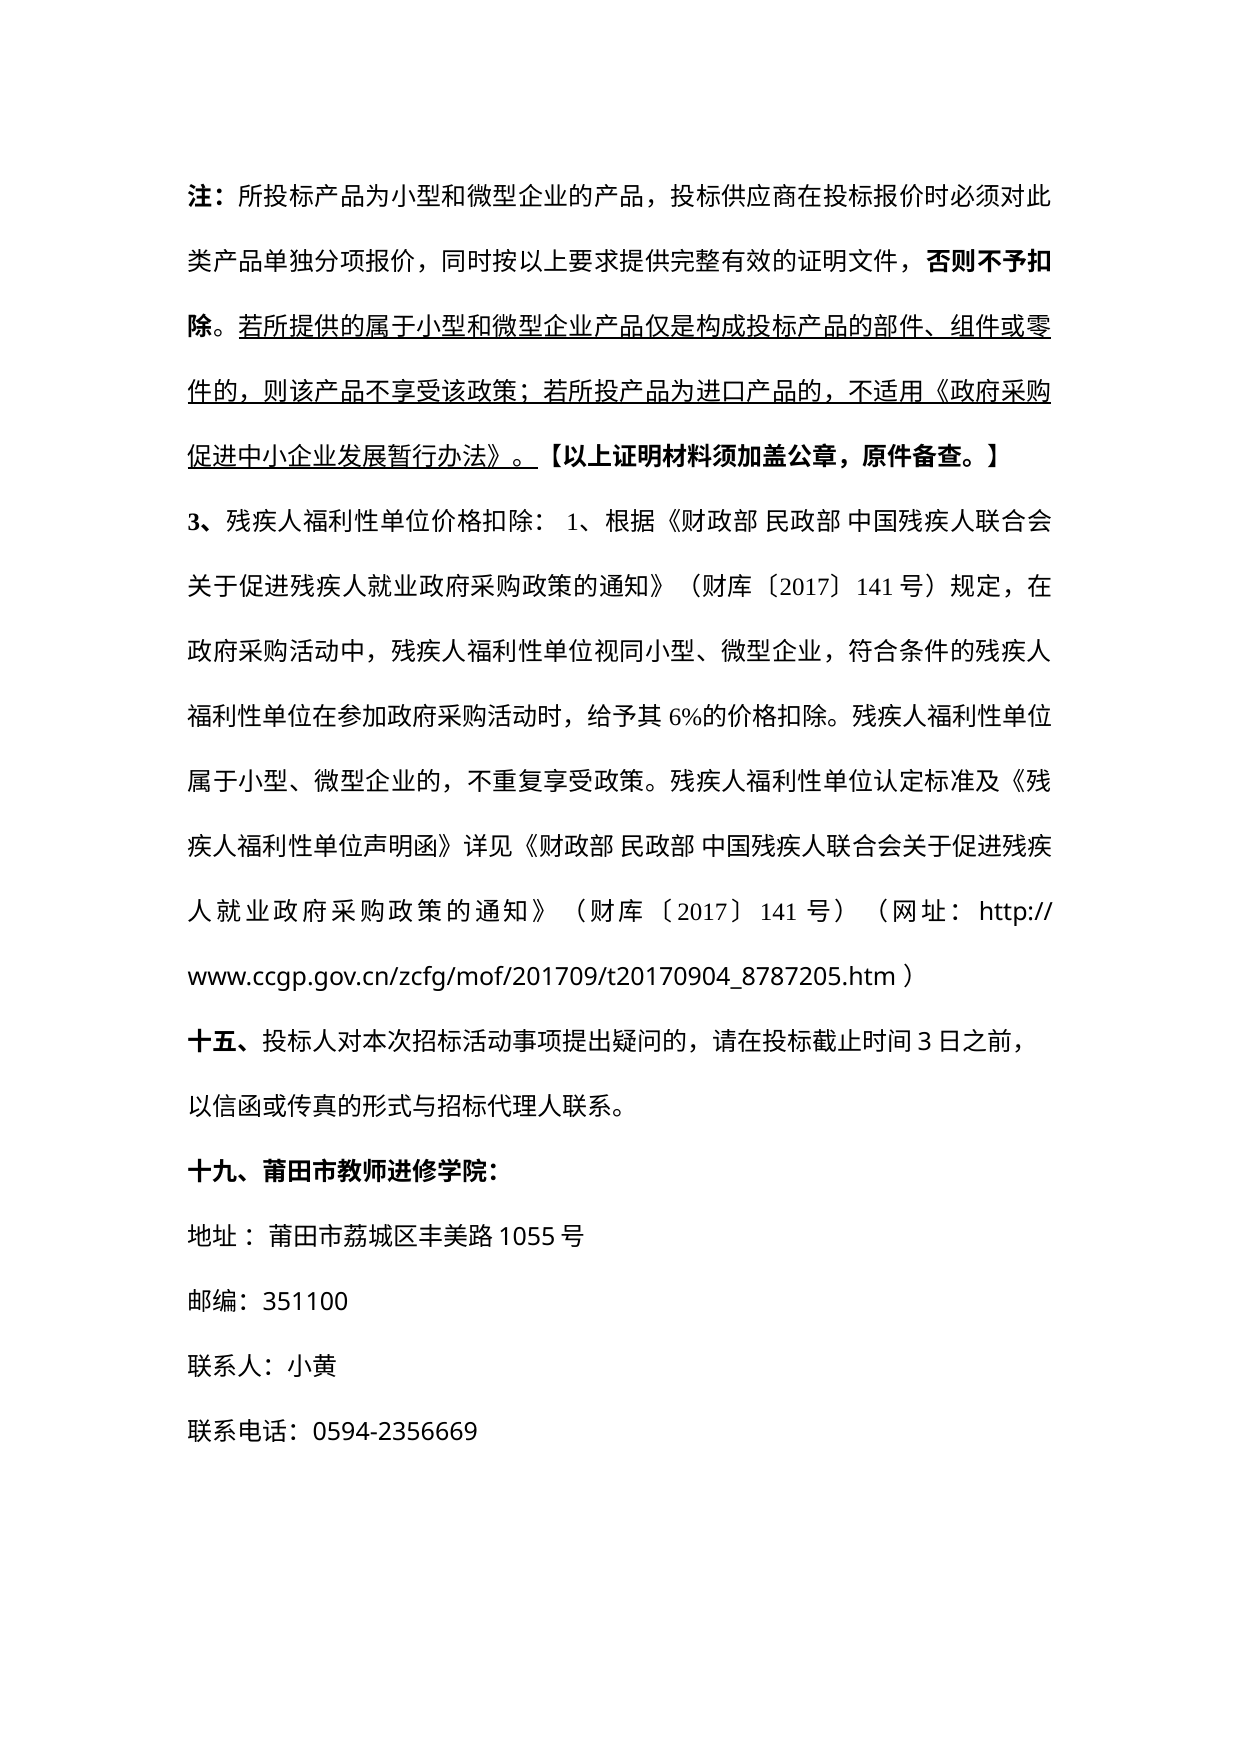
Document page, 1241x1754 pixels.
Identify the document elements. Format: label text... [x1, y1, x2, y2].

text 邮编：351100 [187, 1267, 1053, 1332]
text 地址 ：莆田市荔城区丰美路1055号 [187, 1202, 1053, 1267]
text 联系电话：0594-2356669 [187, 1397, 1053, 1462]
text 3、残疾人福利性单位价格扣除： 1、根据《财政部 民政部 中国残疾人联合会关于促进残疾人就业政府采购政策的通知》（财库〔2017〕141号）规定，在政府采购活动中，残疾人福利性单位视同小型、微型企业，符合条件的残疾人福利性单位在参加政府采购活动时，给予其6%的价格扣除。残疾人福利性单位属于小型、微型企业的，不重复享受政策。残疾人福利性单位认定标准及《残疾人福利性单位声明函》详见《财政部 民政部 中国残疾人联合会关于促进残疾人就业政府采购政策的通知》（财库〔2017〕141号）（网址：http://www.ccgp.gov.cn/zcfg/mof/201709/t20170904_8787205.htm ） [187, 487, 1053, 1007]
text 联系人：小黄 [187, 1332, 1053, 1397]
text 十五、投标人对本次招标活动事项提出疑问的，请在投标截止时间3日之前，以信函或传真的形式与招标代理人联系。 [187, 1007, 1053, 1137]
text 十九、莆田市教师进修学院： [187, 1137, 1053, 1202]
text 注：所投标产品为小型和微型企业的产品，投标供应商在投标报价时必须对此类产品单独分项报价，同时按以上要求提供完整有效的证明文件，否则不予扣除。若所提供的属于小型和微型企业产品仅是构成投标产品的部件、组件或零件的，则该产品不享受该政策；若所投产品为进口产品的，不适用《政府采购促进中小企业发展暂行办法》。【以上证明材料须加盖公章，原件备查。】 [187, 162, 1053, 487]
